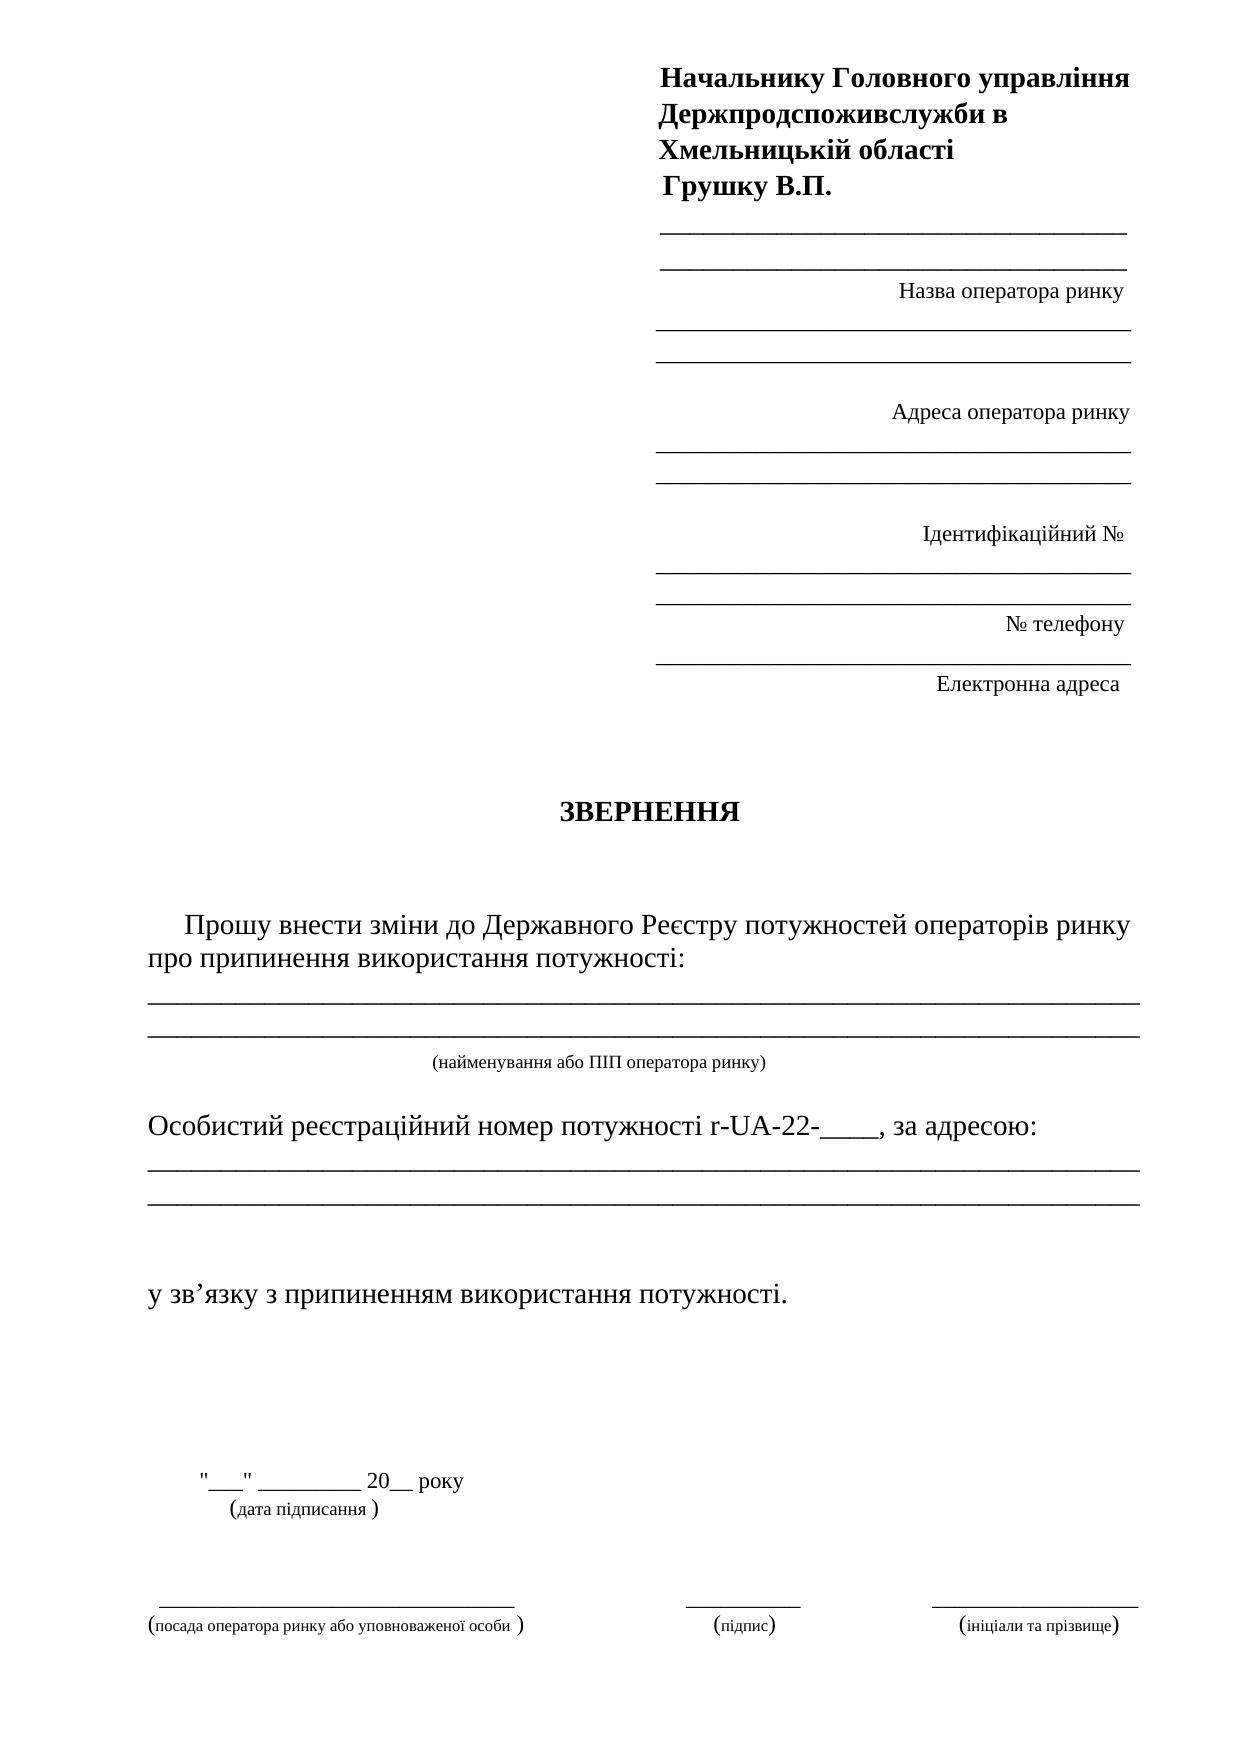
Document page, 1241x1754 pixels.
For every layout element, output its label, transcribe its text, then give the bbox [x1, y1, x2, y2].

text ______________________________________ [148, 579, 1158, 608]
text ______________________________________ [148, 306, 1158, 334]
text Прошу внести зміни до Державного Реєстру потужностей операторів ринку про припинення використання потужності: ____________________________________________________________________ ____________________________________________________________________ (найменування або ПІП оператора ринку) [148, 907, 1152, 1074]
text (дата підписання ) [148, 1494, 1152, 1520]
text ________________________________ [148, 204, 1158, 238]
text у зв’язку з припиненням використання потужності. [148, 1276, 1152, 1309]
text Хмельницькій області [148, 132, 1158, 166]
text _______________________________ __________ __________________ (посада оператора ринку або уповноваженої особи ) (підпис) (ініціали та прізвище) [148, 1584, 1152, 1637]
text Електронна адреса [148, 670, 1158, 697]
text ____________________________________________________________________ [148, 1175, 1152, 1209]
text Ідентифікаційний № [148, 520, 1158, 546]
text Адреса оператора ринку [148, 398, 1158, 424]
text "___" _________ 20__ року [148, 1467, 1152, 1494]
text ________________________________ [148, 241, 1158, 274]
text Особистий реєстраційний номер потужності r-UA-22-____, за адресою: ____________________________________________________________________ [148, 1108, 1152, 1175]
text ______________________________________ [148, 458, 1158, 486]
text Назва оператора ринку [148, 277, 1158, 303]
text Начальнику Головного управління [148, 60, 1158, 93]
text ______________________________________ [148, 337, 1158, 365]
text Грушку В.П. [148, 168, 1158, 202]
text ______________________________________ [148, 427, 1158, 455]
text Держпродспоживслужби в [148, 96, 1158, 129]
text ЗВЕРНЕННЯ [148, 794, 1152, 828]
text ______________________________________ [148, 548, 1158, 577]
text ______________________________________ [148, 639, 1158, 668]
text № телефону [148, 611, 1158, 637]
